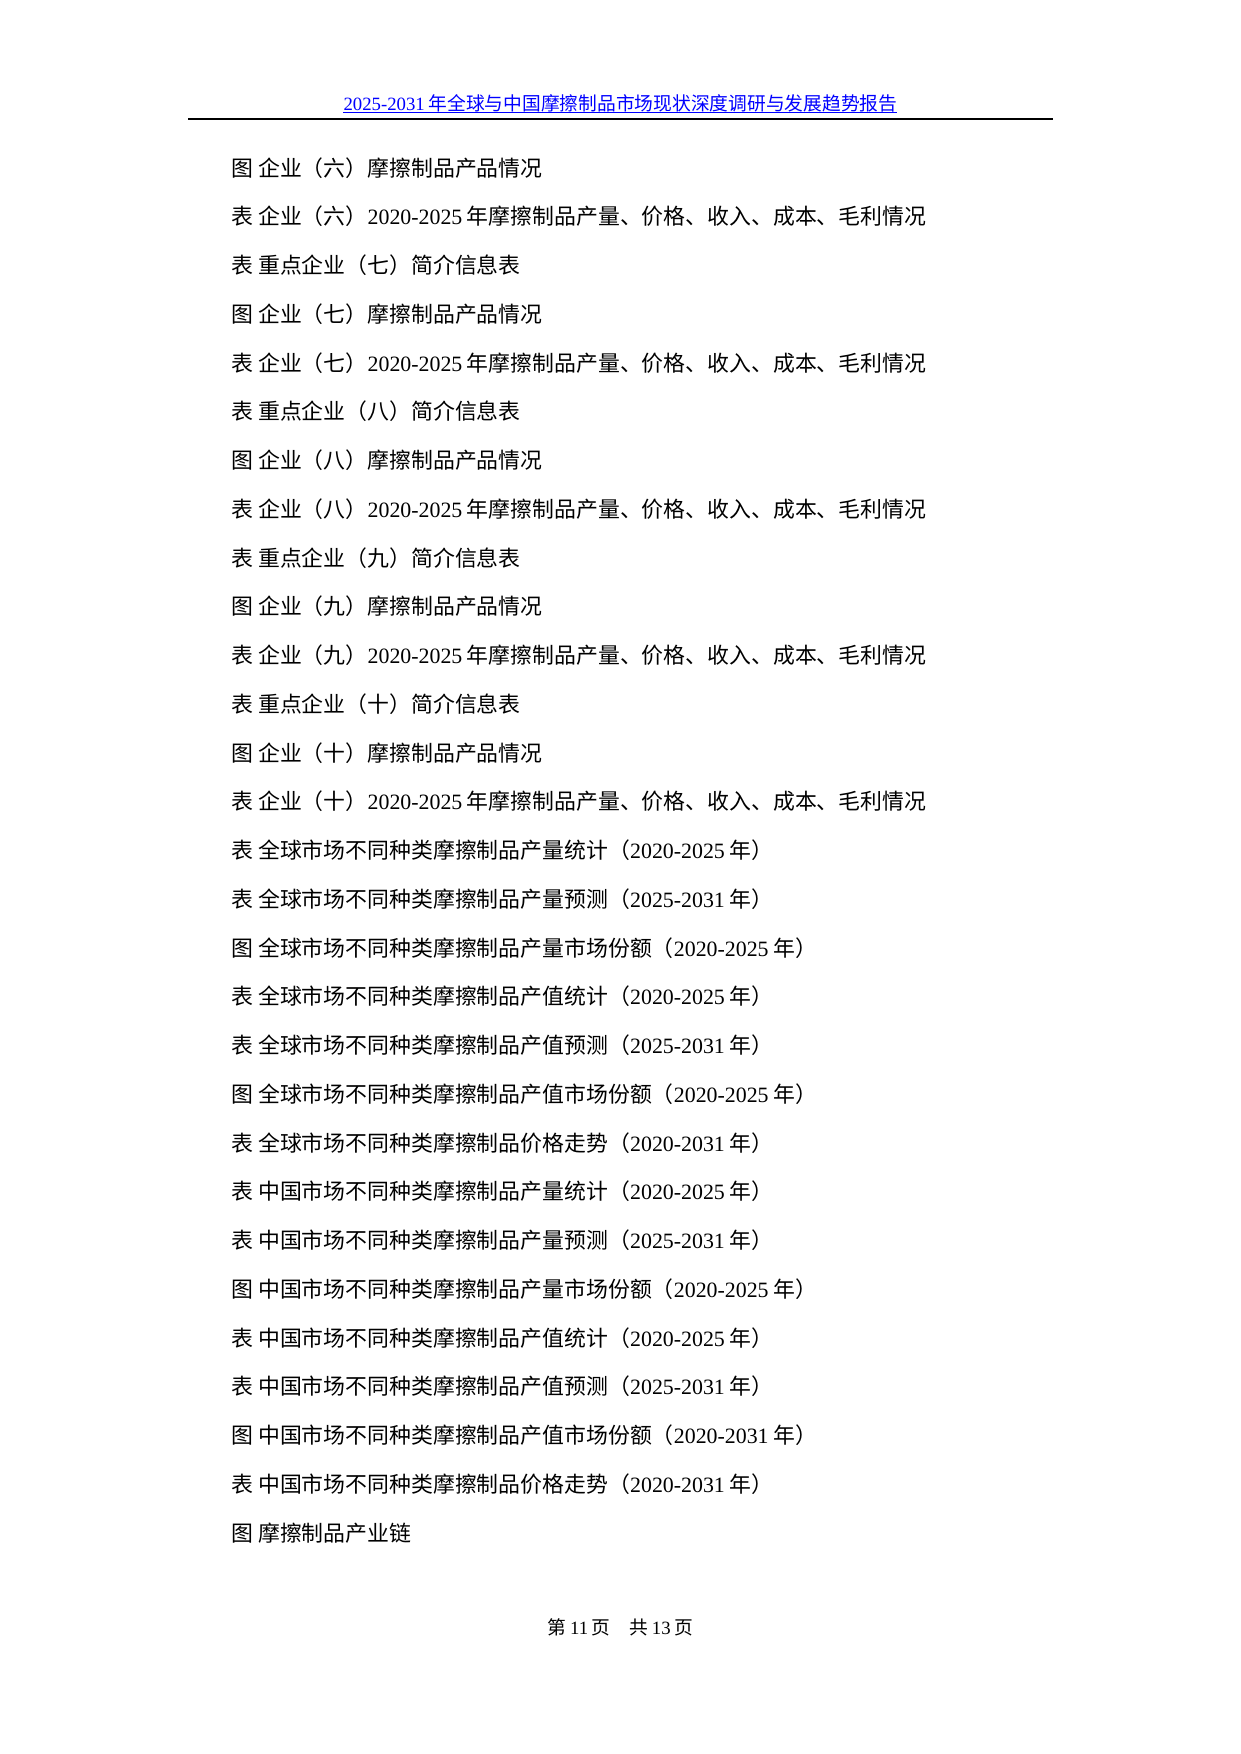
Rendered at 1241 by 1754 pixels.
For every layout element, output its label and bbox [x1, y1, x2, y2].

text [187, 150, 1053, 1548]
